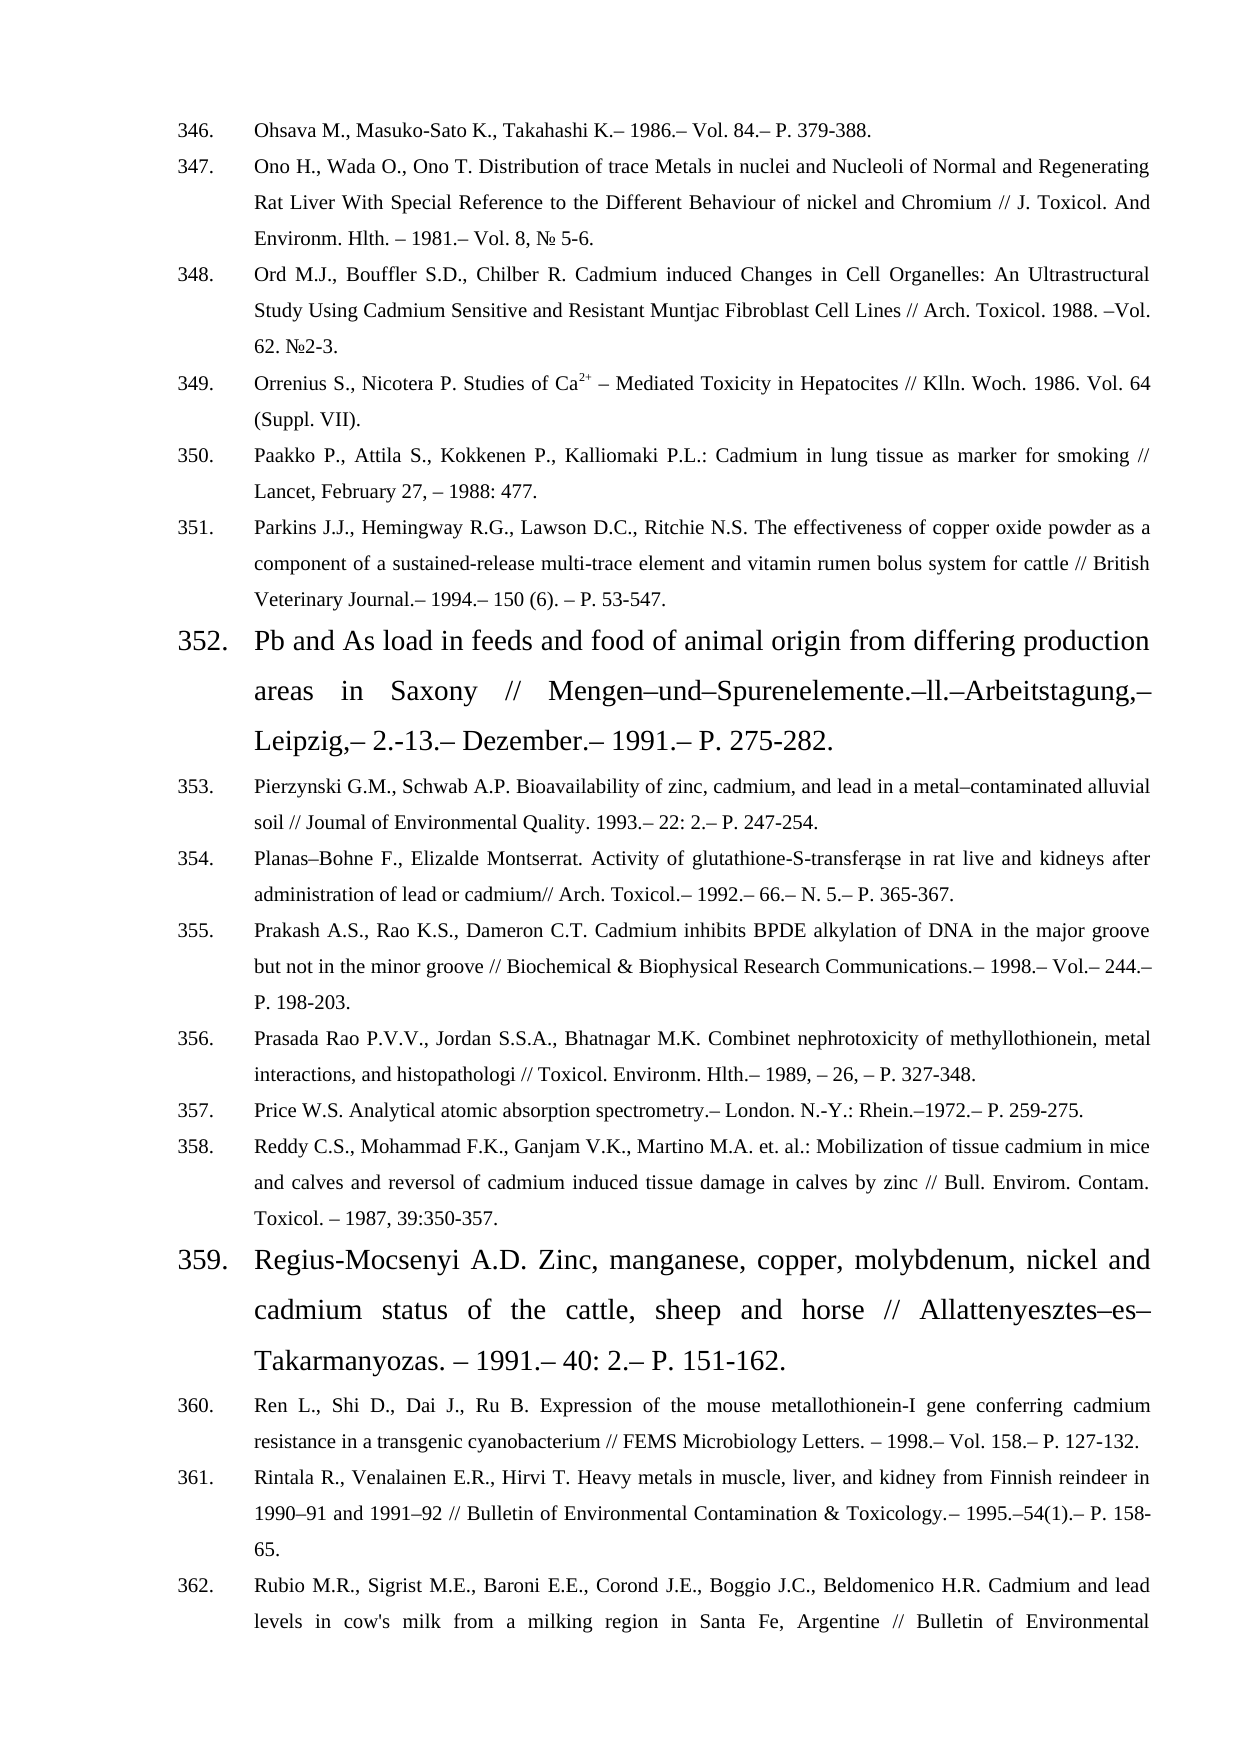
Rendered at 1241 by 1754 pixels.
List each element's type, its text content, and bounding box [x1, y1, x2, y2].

list Pb and As load in feeds and food of animal origin from differing production areas in Saxony // Mengen–und–Spurenelemente.–ll.–Arbeitstagung,–Leipzig,– 2.-13.– Dezember.– 1991.– P. 275-282. [177, 623, 1152, 757]
list Paakko P., Attila S., Kokkenen P., Kalliomaki P.L.: Cadmium in lung tissue as marker for smoking // Lancet, February 27, – 1988: 477. [177, 442, 1152, 503]
list Parkins J.J., Hemingway R.G., Lawson D.C., Ritchie N.S. The effectiveness of copper oxide powder as a component of a sustained-release multi-trace element and vitamin rumen bolus system for cattle // British Veterinary Journal.– 1994.– 150 (6). – P. 53-547. [177, 514, 1152, 611]
list Ren L., Shi D., Dai J., Ru B. Expression of the mouse metallothionein-I gene conferring cadmium resistance in a transgenic cyanobacterium // FEMS Microbiology Letters. – 1998.– Vol. 158.– P. 127-132. [177, 1393, 1152, 1453]
list Prakash A.S., Rao K.S., Dameron C.T. Cadmium inhibits BPDE alkylation of DNA in the major groove but not in the minor groove // Biochemical & Biophysical Research Communications.– 1998.– Vol.– 244.– P. 198-203. [177, 918, 1152, 1014]
list Ord M.J., Bouffler S.D., Chilber R. Cadmium induced Changes in Cell Organelles: An Ultrastructural Study Using Cadmium Sensitive and Resistant Muntjac Fibroblast Cell Lines // Arch. Toxicol. 1988. –Vol. 62. №2-3. [177, 262, 1152, 358]
list Price W.S. Analytical atomic absorption spectrometry.– London. N.-Y.: Rhein.–1972.– P. 259-275. [177, 1098, 1152, 1122]
list Ono H., Wada O., Ono T. Distribution of trace Metals in nuclei and Nucleoli of Normal and Regenerating Rat Liver With Special Reference to the Different Behaviour of nickel and Chromium // J. Toxicol. And Environm. Hlth. – 1981.– Vol. 8, № 5-6. [177, 154, 1152, 250]
list Ohsava M., Masuko-Sato K., Takahashi K.– 1986.– Vol. 84.– P. 379-388. [177, 118, 1152, 142]
list Regius-Mocsenyi A.D. Zinc, manganese, copper, molybdenum, nickel and cadmium status of the cattle, sheep and horse // Allattenyesztes–es–Takarmanyozas. – 1991.– 40: 2.– P. 151-162. [177, 1242, 1152, 1376]
list Prasada Rao P.V.V., Jordan S.S.A., Bhatnagar M.K. Combinet nephrotoxicity of methyllothionein, metal interactions, and histopathologi // Toxicol. Environm. Hlth.– 1989, – 26, – P. 327-348. [177, 1026, 1152, 1086]
list Reddy C.S., Mohammad F.K., Ganjam V.K., Martino M.A. et. al.: Mobilization of tissue cadmium in mice and calves and reversol of cadmium induced tissue damage in calves by zinc // Bull. Envirom. Contam. Toxicol. – 1987, 39:350-357. [177, 1134, 1152, 1230]
list Pierzynski G.M., Schwab A.P. Bioavailability of zinc, cadmium, and lead in a metal–contaminated alluvial soil // Joumal of Environmental Quality. 1993.– 22: 2.– P. 247-254. [177, 774, 1152, 834]
list Rintala R., Venalainen E.R., Hirvi T. Heavy metals in muscle, liver, and kidney from Finnish reindeer in 1990–91 and 1991–92 // Bulletin of Environmental Contamination & Toxicology.– 1995.–54(1).– P. 158-65. [177, 1465, 1152, 1561]
list Orrenius S., Nicotera P. Studies of Ca2+ – Mediated Toxicity in Hepatocites // Klln. Woch. 1986. Vol. 64 (Suppl. VII). [177, 370, 1152, 431]
list Planas–Bohne F., Elizalde Montserrat. Activity of glutathione-S-transferąse in rat live and kidneys after administration of lead or cadmium// Arch. Toxicol.– 1992.– 66.– N. 5.– p. 365-367. [177, 846, 1152, 906]
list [177, 1573, 1152, 1633]
